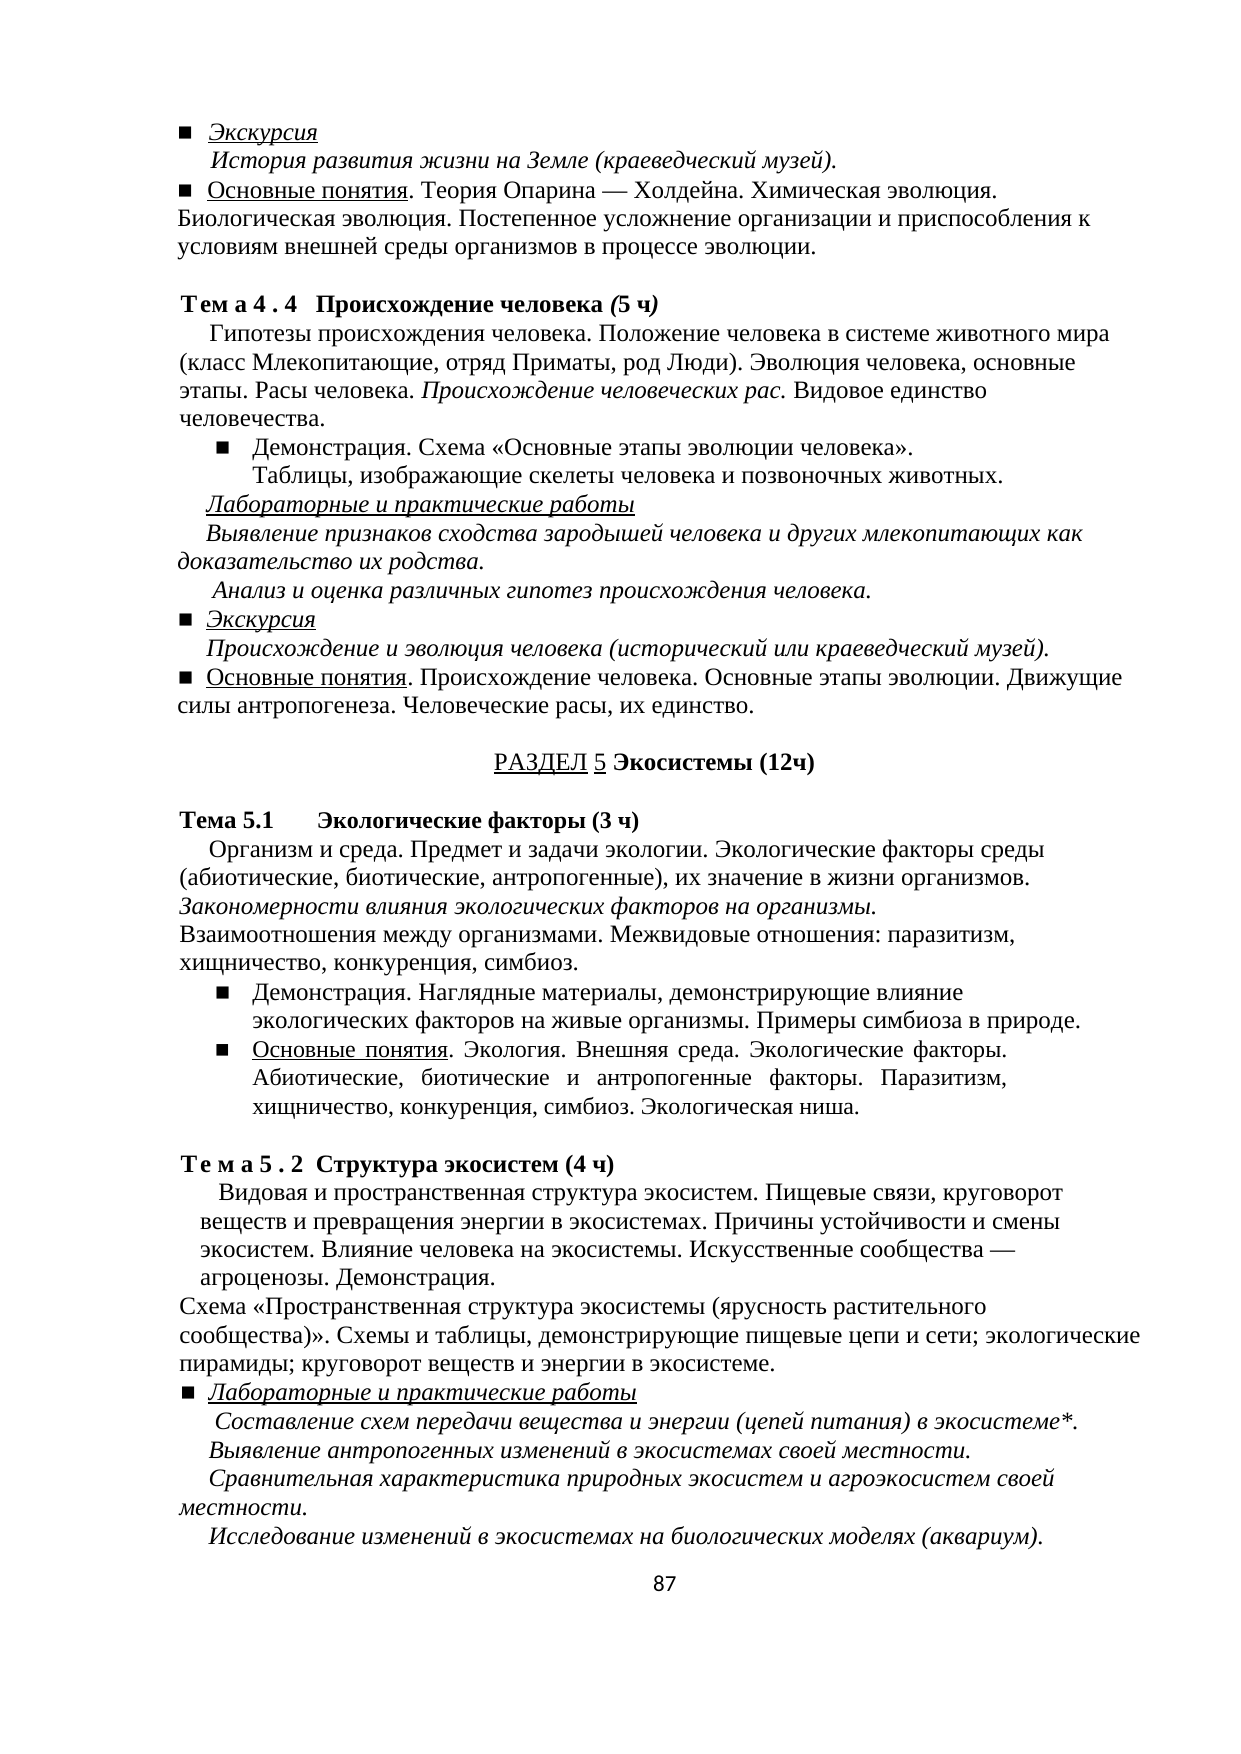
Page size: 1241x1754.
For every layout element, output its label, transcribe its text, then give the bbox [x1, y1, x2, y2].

text Организм и среда. Предмет и задачи экологии. Экологические факторы среды (абиотические, биотические, антропогенные), их значение в жизни организмов. Закономерности влияния экологических факторов на организмы. Взаимоотношения между организмами. Межвидовые отношения: паразитизм, хищничество, конкуренция, симбиоз. [179, 835, 1058, 976]
list Демонстрация. Наглядные материалы, демонстрирующие влияние экологических факторов на живые организмы. Примеры симбиоза в природе. [215, 978, 1121, 1033]
text Происхождение и эволюция человека (исторический или краеведческий музей). [206, 633, 1152, 661]
list Лабораторные и практические работы [180, 1377, 1152, 1406]
text Анализ и оценка различных гипотез происхождения человека. [212, 575, 1152, 604]
list Основные понятия. Экология. Внешняя среда. Экологические факторы. Абиотические, биотические и антропогенные факторы. Паразитизм, хищничество, конкуренция, симбиоз. Экологическая ниша. [215, 1035, 1008, 1120]
text Составление схем передачи вещества и энергии (цепей питания) в экосистеме*. Выявление антропогенных изменений в экосистемах своей местности. Сравнительная характеристика природных экосистем и агроэкосистем своей [208, 1407, 1104, 1492]
text Выявление признаков сходства зародышей человека и других млекопитающих как доказательство их родства. [177, 519, 1117, 575]
text Лабораторные и практические работы [206, 489, 1152, 518]
text Гипотезы происхождения человека. Положение человека в системе животного мира (класс Млекопитающие, отряд Приматы, род Люди). Эволюция человека, основные этапы. Расы человека. Происхождение человеческих рас. Видовое единство человечества. [179, 319, 1119, 432]
list Экскурсия [177, 117, 1152, 146]
list Основные понятия. Теория Опарина — Холдейна. Химическая эволюция. Биологическая эволюция. Постепенное усложнение организации и приспособления к условиям внешней среды организмов в процессе эволюции. [177, 176, 1104, 260]
list Демонстрация. Схема «Основные этапы эволюции человека». Таблицы, изображающие скелеты человека и позвоночных животных. [215, 433, 1017, 489]
text История развития жизни на Земле (краеведческий музей). [210, 146, 1152, 174]
text 87 [150, 1569, 1179, 1597]
text Видовая и пространственная структура экосистем. Пищевые связи, круговорот веществ и превращения энергии в экосистемах. Причины устойчивости и смены экосистем. Влияние человека на экосистемы. Искусственные сообщества — агроценозы. Демонстрация. [200, 1178, 1146, 1291]
text Схема «Пространственная структура экосистемы (ярусность растительного [179, 1291, 1152, 1320]
list е м а 5 . 2 Структура экосистем (4 ч) [180, 1149, 1152, 1178]
text Тема 5.1 Экологические факторы (3 ч) [179, 805, 1152, 834]
text сообщества)». Схемы и таблицы, демонстрирующие пищевые цепи и сети; экологические пирамиды; круговорот веществ и энергии в экосистеме. [179, 1321, 1152, 1377]
list Основные понятия. Происхождение человека. Основные этапы эволюции. Движущие силы антропогенеза. Человеческие расы, их единство. [177, 663, 1125, 718]
text Исследование изменений в экосистемах на биологических моделях (аквариум). [208, 1521, 1152, 1549]
list Экскурсия [178, 604, 1152, 633]
text местности. [179, 1492, 1152, 1521]
text РАЗДЕЛ 5 Экосистемы (12ч) [494, 747, 1152, 776]
list ем а 4 . 4 Происхождение человека (5 ч) [180, 289, 1152, 318]
